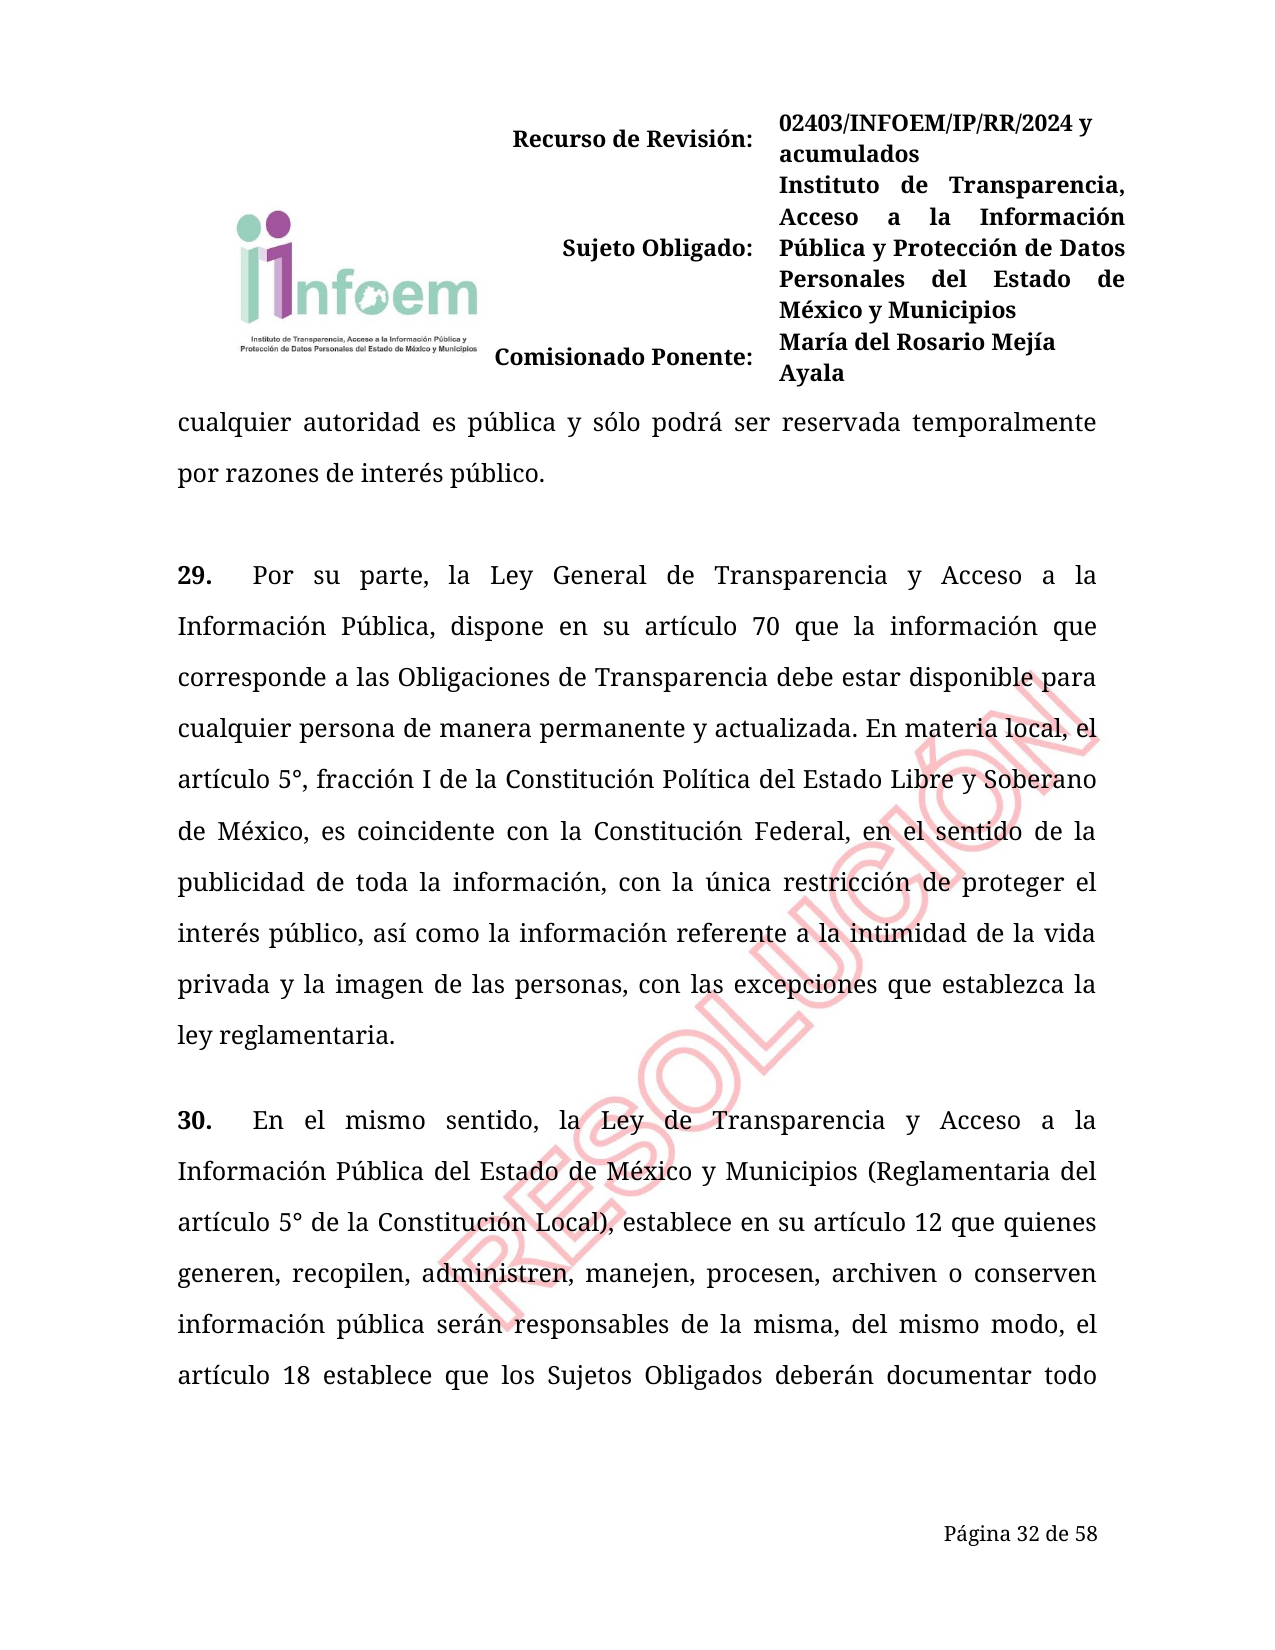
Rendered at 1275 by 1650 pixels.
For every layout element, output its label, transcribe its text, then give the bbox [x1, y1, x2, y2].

picture [884, 150, 888, 160]
picture [899, 151, 903, 161]
picture [117, 150, 1275, 1650]
list Por su parte, la Ley General de Transparencia y Acceso a la Información Pública, dispone en su artículo 70 que la información que corresponde a las Obligaciones de Transparencia debe estar disponible para cualquier persona de manera permanente y actualizada. En materia local, el artículo 5°, fracción I de la Constitución Política del Estado Libre y Soberano de México, es coincidente con la Constitución Federal, en el sentido de la publicidad de toda la información, con la única restricción de proteger el interés público, así como la información referente a la intimidad de la vida privada y la imagen de las personas, con las excepciones que establezca la ley reglamentaria. [177, 558, 1098, 1051]
